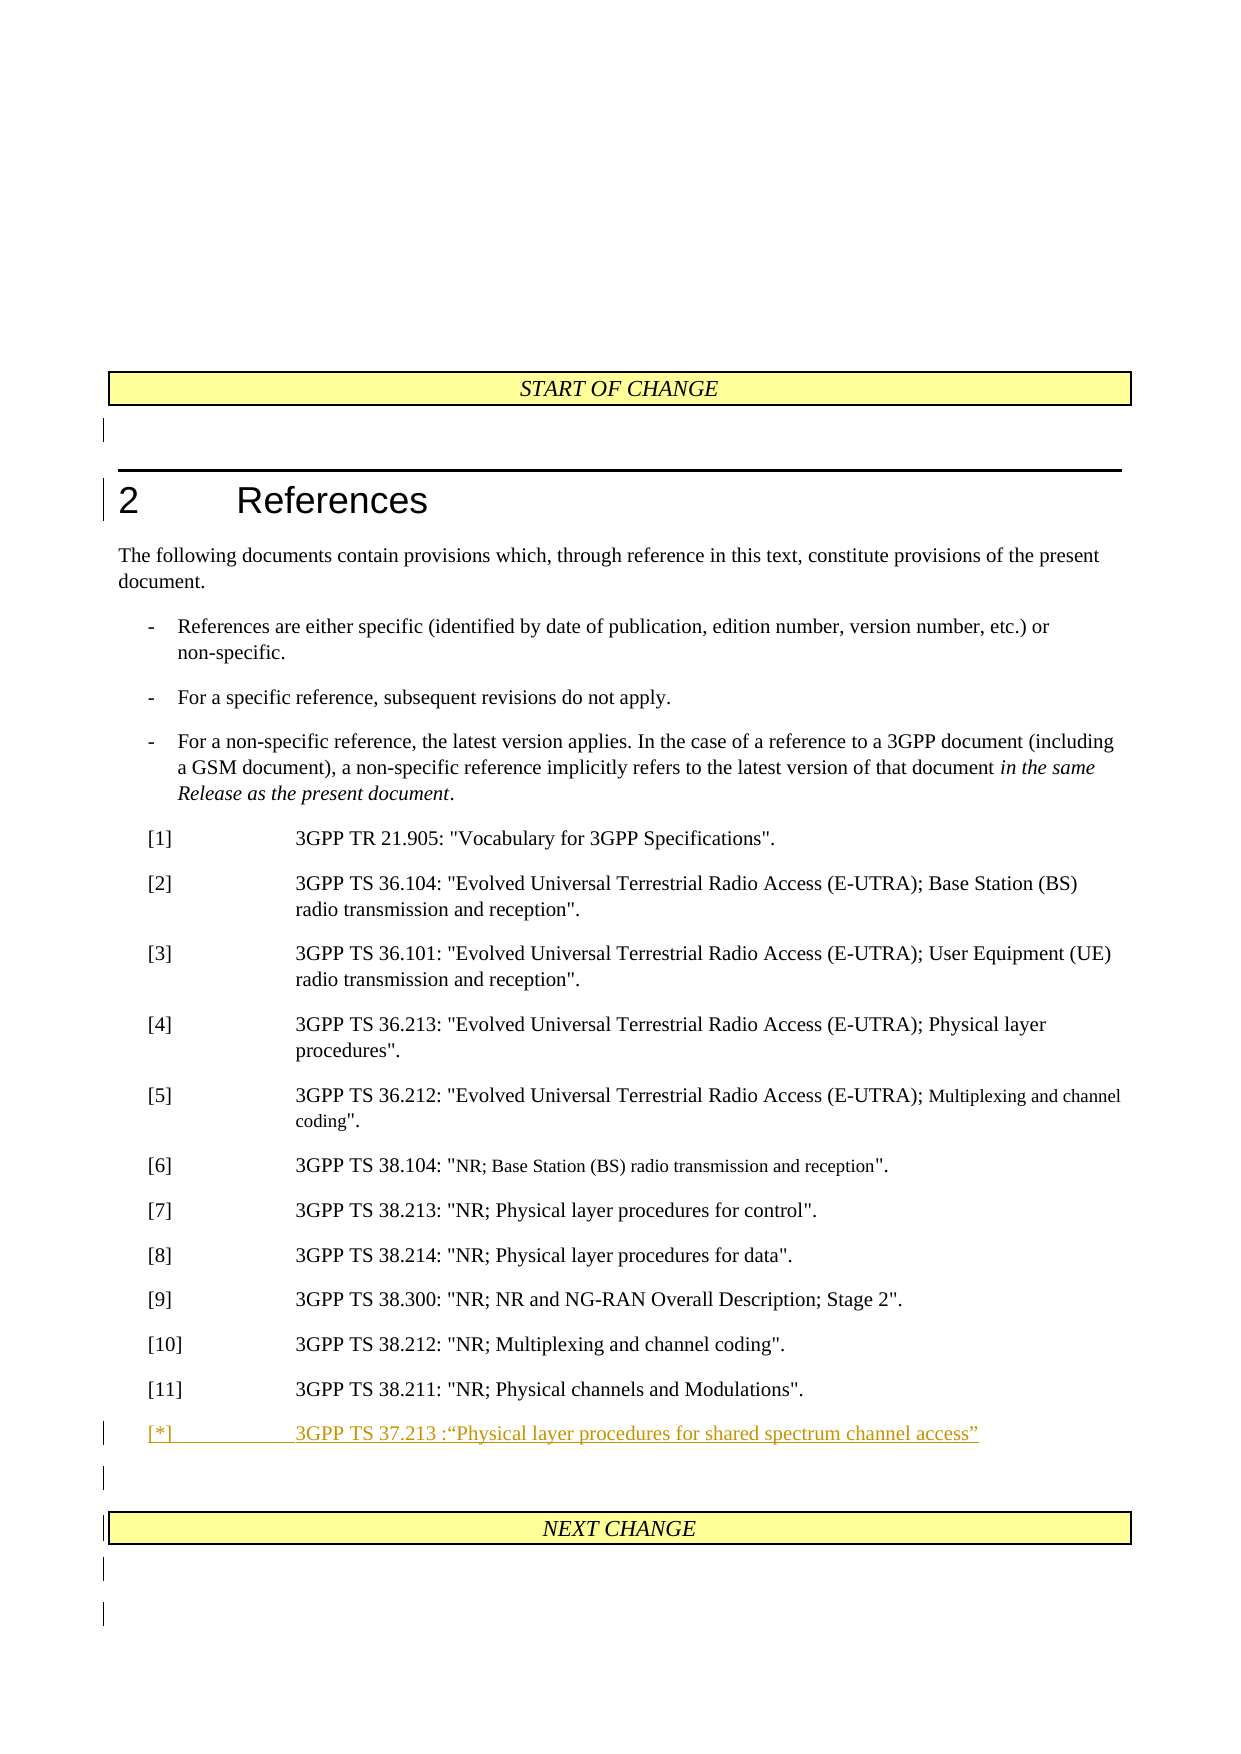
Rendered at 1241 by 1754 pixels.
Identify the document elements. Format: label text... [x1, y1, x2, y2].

text - For a non-specific reference, the latest version applies. In the case of a reference to a 3GPP document (including a GSM document), a non-specific reference implicitly refers to the latest version of that document in the same Release as the present document. [148, 729, 1122, 805]
text The following documents contain provisions which, through reference in this text, constitute provisions of the present document. [118, 543, 1122, 593]
text [1] 3GPP TR 21.905: "Vocabulary for 3GPP Specifications". [148, 826, 1122, 850]
subtitle 2 References [118, 472, 1122, 521]
text [8] 3GPP TS 38.214: "NR; Physical layer procedures for data". [148, 1242, 1122, 1267]
text START OF CHANGE [110, 373, 1130, 404]
text - For a specific reference, subsequent revisions do not apply. [148, 685, 1122, 709]
text - References are either specific (identified by date of publication, edition number, version number, etc.) or non-specific. [148, 614, 1122, 664]
text [11] 3GPP TS 38.211: "NR; Physical channels and Modulations". [148, 1377, 1122, 1401]
text [2] 3GPP TS 36.104: "Evolved Universal Terrestrial Radio Access (E-UTRA); Base Station (BS) radio transmission and reception". [148, 871, 1122, 921]
text NEXT CHANGE [110, 1513, 1130, 1543]
text [9] 3GPP TS 38.300: "NR; NR and NG-RAN Overall Description; Stage 2". [148, 1287, 1122, 1311]
text [10] 3GPP TS 38.212: "NR; Multiplexing and channel coding". [148, 1332, 1122, 1356]
text [4] 3GPP TS 36.213: "Evolved Universal Terrestrial Radio Access (E-UTRA); Physical layer procedures". [148, 1012, 1122, 1062]
text [7] 3GPP TS 38.213: "NR; Physical layer procedures for control". [148, 1198, 1122, 1222]
text [5] 3GPP TS 36.212: "Evolved Universal Terrestrial Radio Access (E-UTRA); Multiplexing and channel coding". [148, 1082, 1122, 1132]
text [3] 3GPP TS 36.101: "Evolved Universal Terrestrial Radio Access (E-UTRA); User Equipment (UE) radio transmission and reception". [148, 941, 1122, 991]
text [6] 3GPP TS 38.104: "NR; Base Station (BS) radio transmission and reception". [148, 1153, 1122, 1177]
